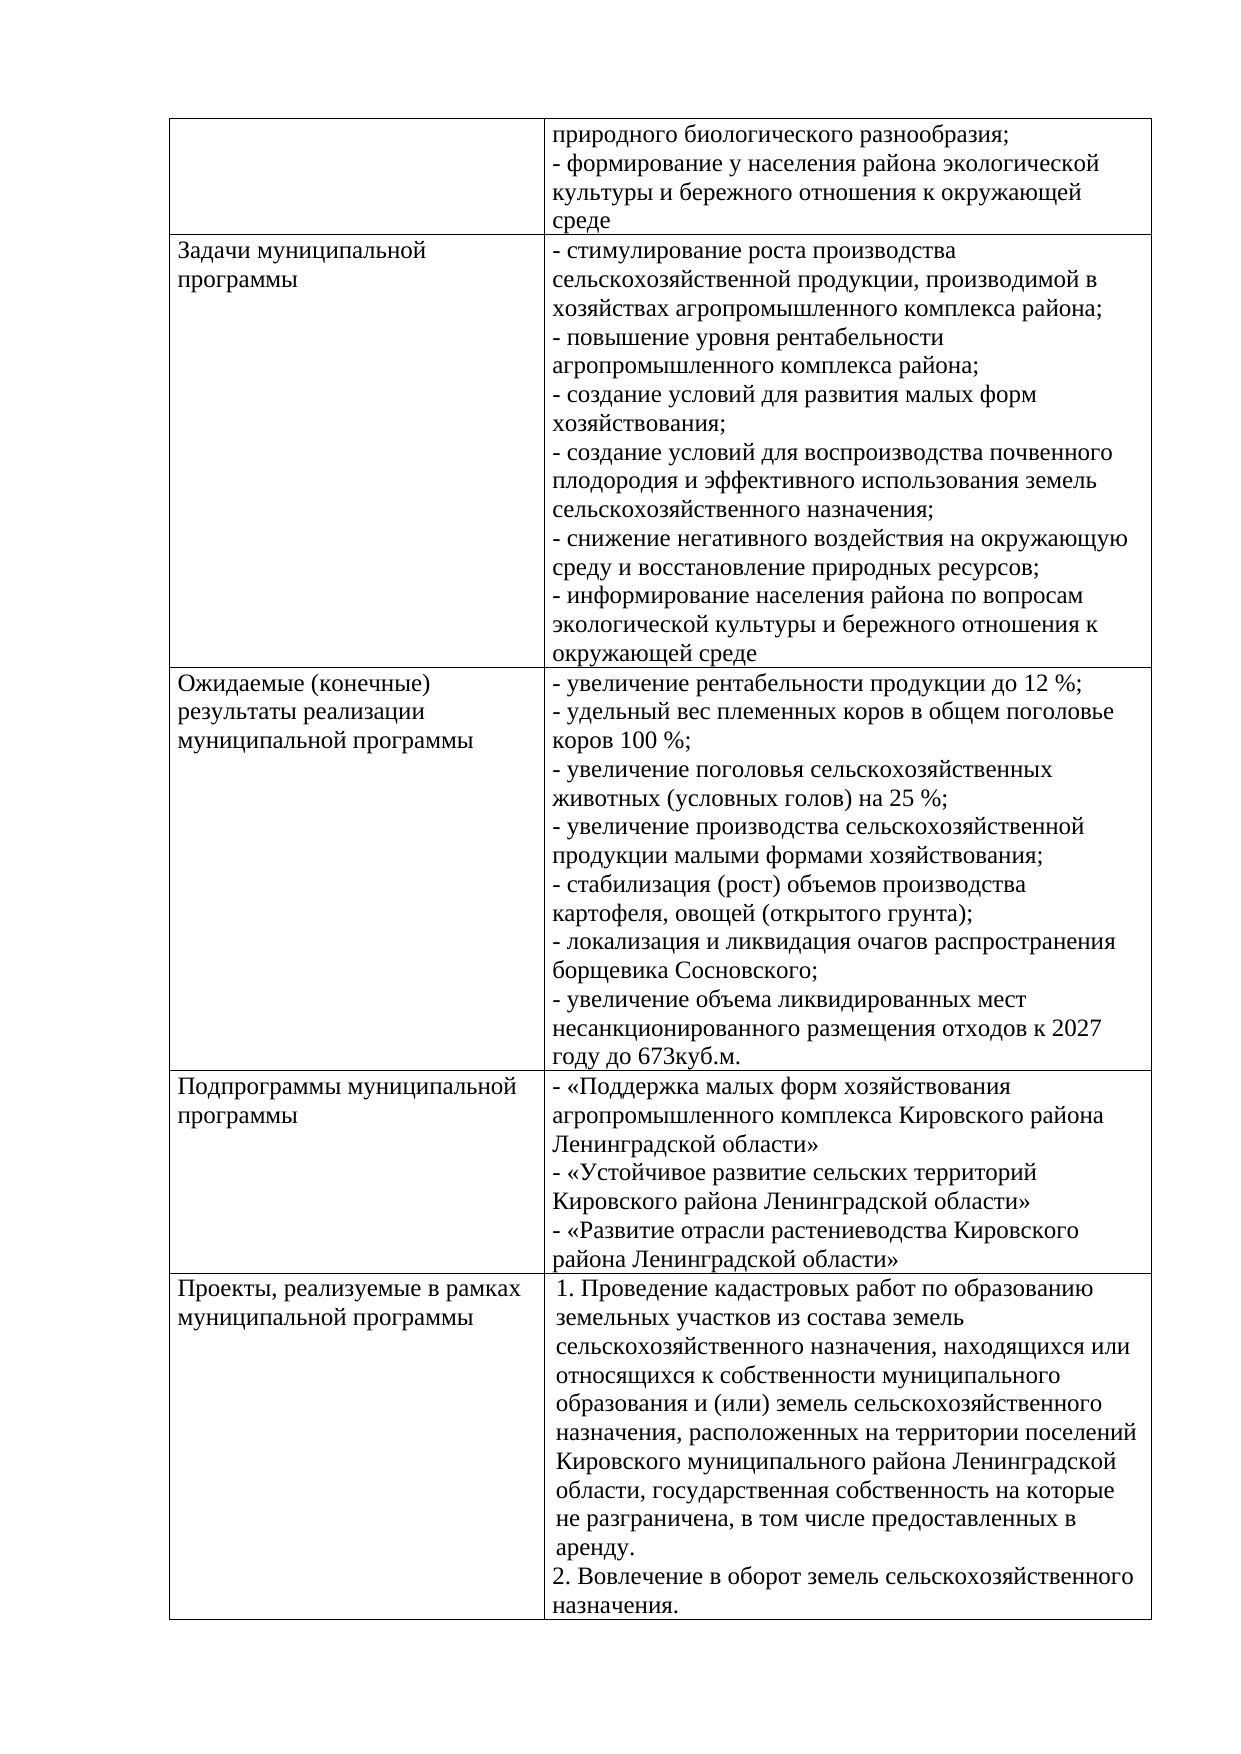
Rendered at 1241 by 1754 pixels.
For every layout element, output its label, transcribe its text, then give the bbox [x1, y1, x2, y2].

table_cell Подпрограммы муниципальной программы [170, 1071, 544, 1272]
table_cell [545, 119, 1151, 234]
table_cell - увеличение рентабельности продукции до 12 %; - удельный вес племенных коров в общем поголовье коров 100 %; - увеличение поголовья сельскохозяйственных животных (условных голов) на 25 %; - увеличение производства сельскохозяйственной продукции малыми формами хозяйствования; - стабилизация (рост) объемов производства картофеля, овощей (открытого грунта); - локализация и ликвидация очагов распространения борщевика Сосновского; - увеличение объема ликвидированных мест несанкционированного размещения отходов к 2027 году до 673куб.м. [545, 668, 1151, 1070]
table_cell - стимулирование роста производства сельскохозяйственной продукции, производимой в хозяйствах агропромышленного комплекса района; - повышение уровня рентабельности агропромышленного комплекса района; - создание условий для развития малых форм хозяйствования; - создание условий для воспроизводства почвенного плодородия и эффективного использования земель сельскохозяйственного назначения; - снижение негативного воздействия на окружающую среду и восстановление природных ресурсов; - информирование населения района по вопросам экологической культуры и бережного отношения к окружающей среде [545, 235, 1151, 667]
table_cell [545, 1274, 1151, 1618]
table_cell - «Поддержка малых форм хозяйствования агропромышленного комплекса Кировского района Ленинградской области» - «Устойчивое развитие сельских территорий Кировского района Ленинградской области» - «Развитие отрасли растениеводства Кировского района Ленинградской области» [545, 1071, 1151, 1272]
table_cell Задачи муниципальной программы [170, 235, 544, 667]
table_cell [170, 1274, 544, 1618]
table_cell Ожидаемые (конечные) результаты реализации муниципальной программы [170, 668, 544, 1070]
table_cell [170, 119, 544, 234]
